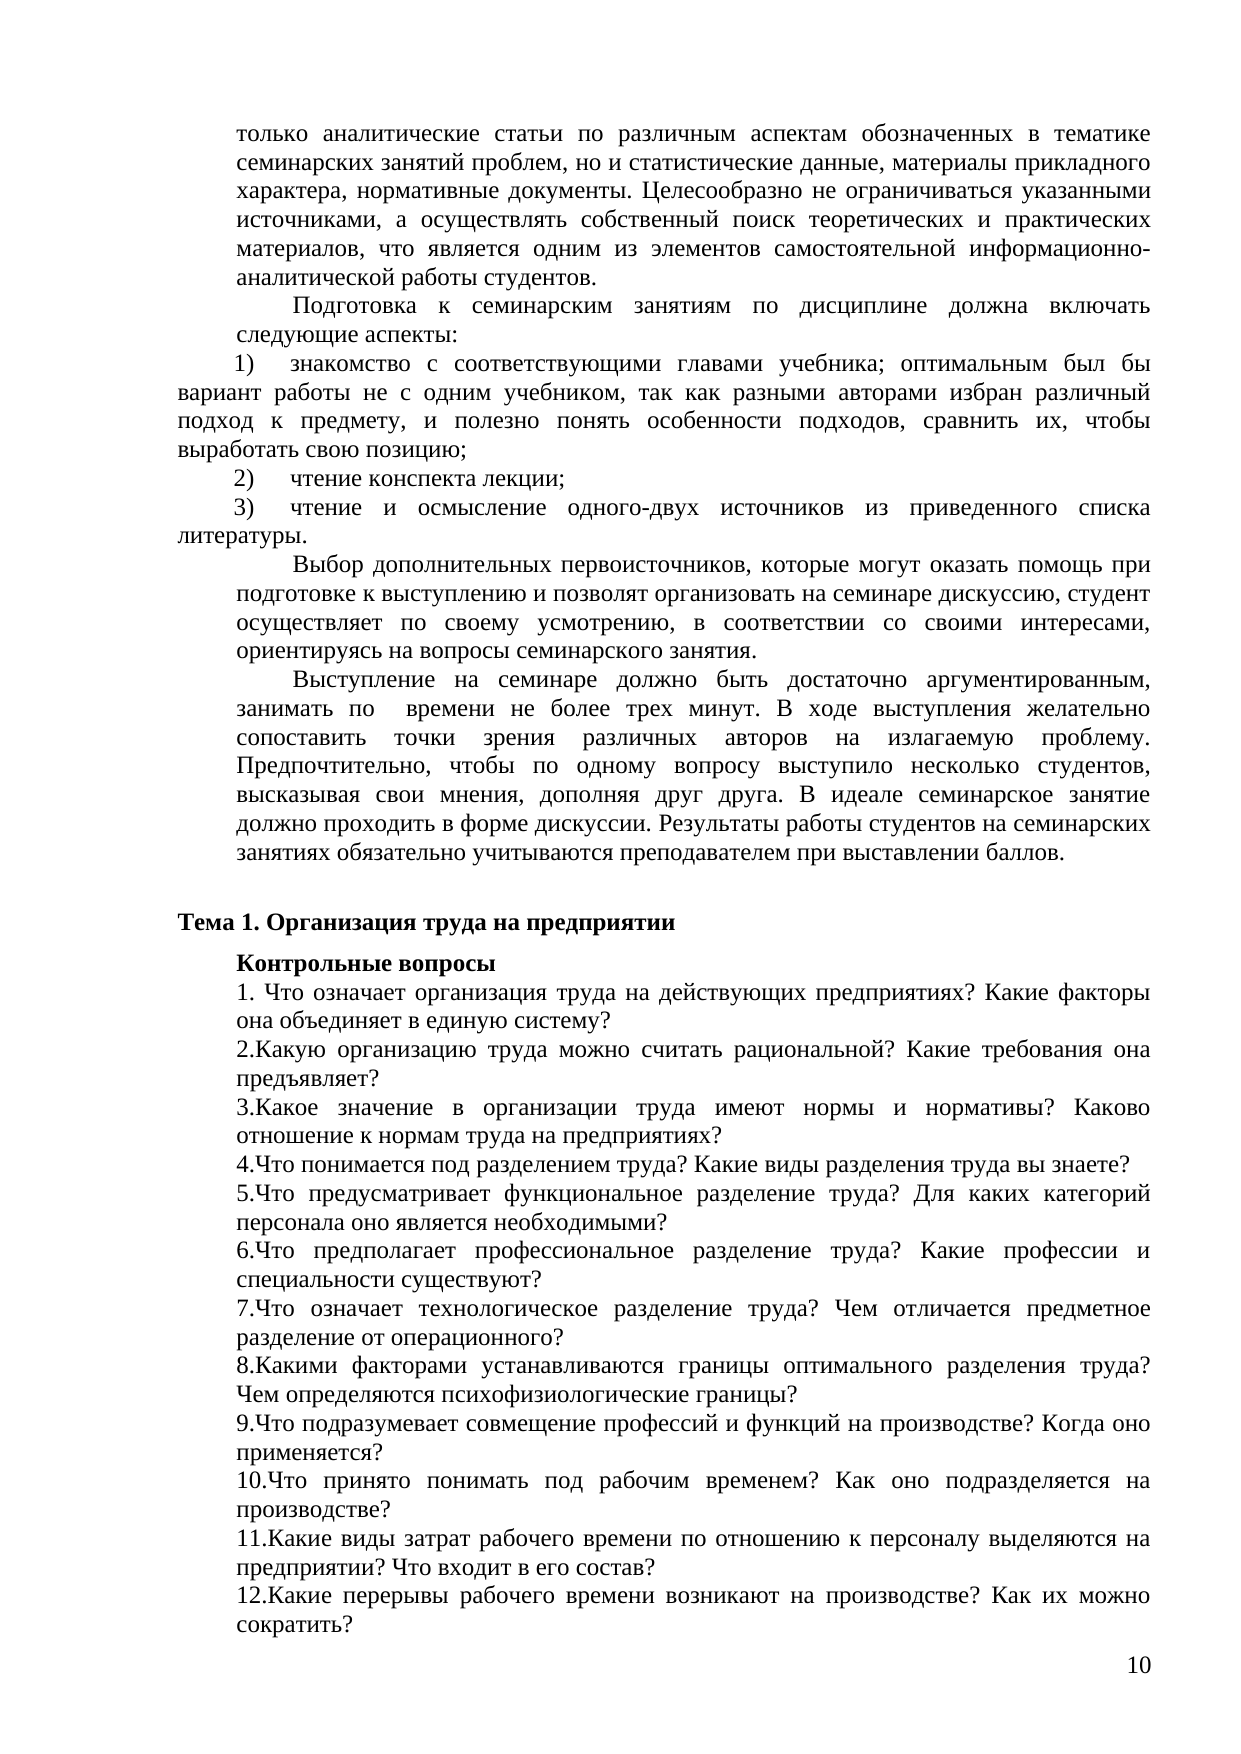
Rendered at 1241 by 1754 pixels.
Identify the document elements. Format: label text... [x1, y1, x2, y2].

list чтение конспекта лекции; [177, 463, 1152, 492]
text 6.Что предполагает профессиональное разделение труда? Какие профессии и специальности существуют? [236, 1236, 1152, 1293]
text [236, 118, 1152, 291]
list знакомство с соответствующими главами учебника; оптимальным был бы вариант работы не с одним учебником, так как разными авторами избран различный подход к предмету, и полезно понять особенности подходов, сравнить их, чтобы выработать свою позицию; [177, 348, 1152, 463]
text 11.Какие виды затрат рабочего времени по отношению к персоналу выделяются на предприятии? Что входит в его состав? [236, 1523, 1152, 1581]
subtitle Тема 1. Организация труда на предприятии [177, 907, 1152, 936]
text 10.Что принято понимать под рабочим временем? Как оно подразделяется на производстве? [236, 1466, 1152, 1523]
text 1. Что означает организация труда на действующих предприятиях? Какие факторы она объединяет в единую систему? [236, 977, 1152, 1034]
text Выступление на семинаре должно быть достаточно аргументированным, занимать по времени не более трех минут. В ходе выступления желательно сопоставить точки зрения различных авторов на излагаемую проблему. Предпочтительно, чтобы по одному вопросу выступило несколько студентов, высказывая свои мнения, дополняя друг друга. В идеале семинарское занятие должно проходить в форме дискуссии. Результаты работы студентов на семинарских занятиях обязательно учитываются преподавателем при выставлении баллов. [236, 664, 1152, 866]
text 2.Какую организацию труда можно считать рациональной? Какие требования она предъявляет? [236, 1034, 1152, 1092]
text Контрольные вопросы [177, 948, 1152, 977]
text 4.Что понимается под разделением труда? Какие виды разделения труда вы знаете? [236, 1149, 1152, 1178]
text 8.Какими факторами устанавливаются границы оптимального разделения труда? Чем определяются психофизиологические границы? [236, 1351, 1152, 1408]
text 3.Какое значение в организации труда имеют нормы и нормативы? Каково отношение к нормам труда на предприятиях? [236, 1092, 1152, 1149]
text 7.Что означает технологическое разделение труда? Чем отличается предметное разделение от операционного? [236, 1293, 1152, 1351]
text Выбор дополнительных первоисточников, которые могут оказать помощь при подготовке к выступлению и позволят организовать на семинаре дискуссию, студент осуществляет по своему усмотрению, в соответствии со своими интересами, ориентируясь на вопросы семинарского занятия. [236, 549, 1152, 664]
list чтение и осмысление одного-двух источников из приведенного списка литературы. [177, 492, 1152, 549]
text 12.Какие перерывы рабочего времени возникают на производстве? Как их можно сократить? [236, 1581, 1152, 1638]
text Подготовка к семинарским занятиям по дисциплине должна включать следующие аспекты: [236, 291, 1152, 348]
text 9.Что подразумевает совмещение профессий и функций на производстве? Когда оно применяется? [236, 1408, 1152, 1466]
text 5.Что предусматривает функциональное разделение труда? Для каких категорий персонала оно является необходимыми? [236, 1178, 1152, 1236]
